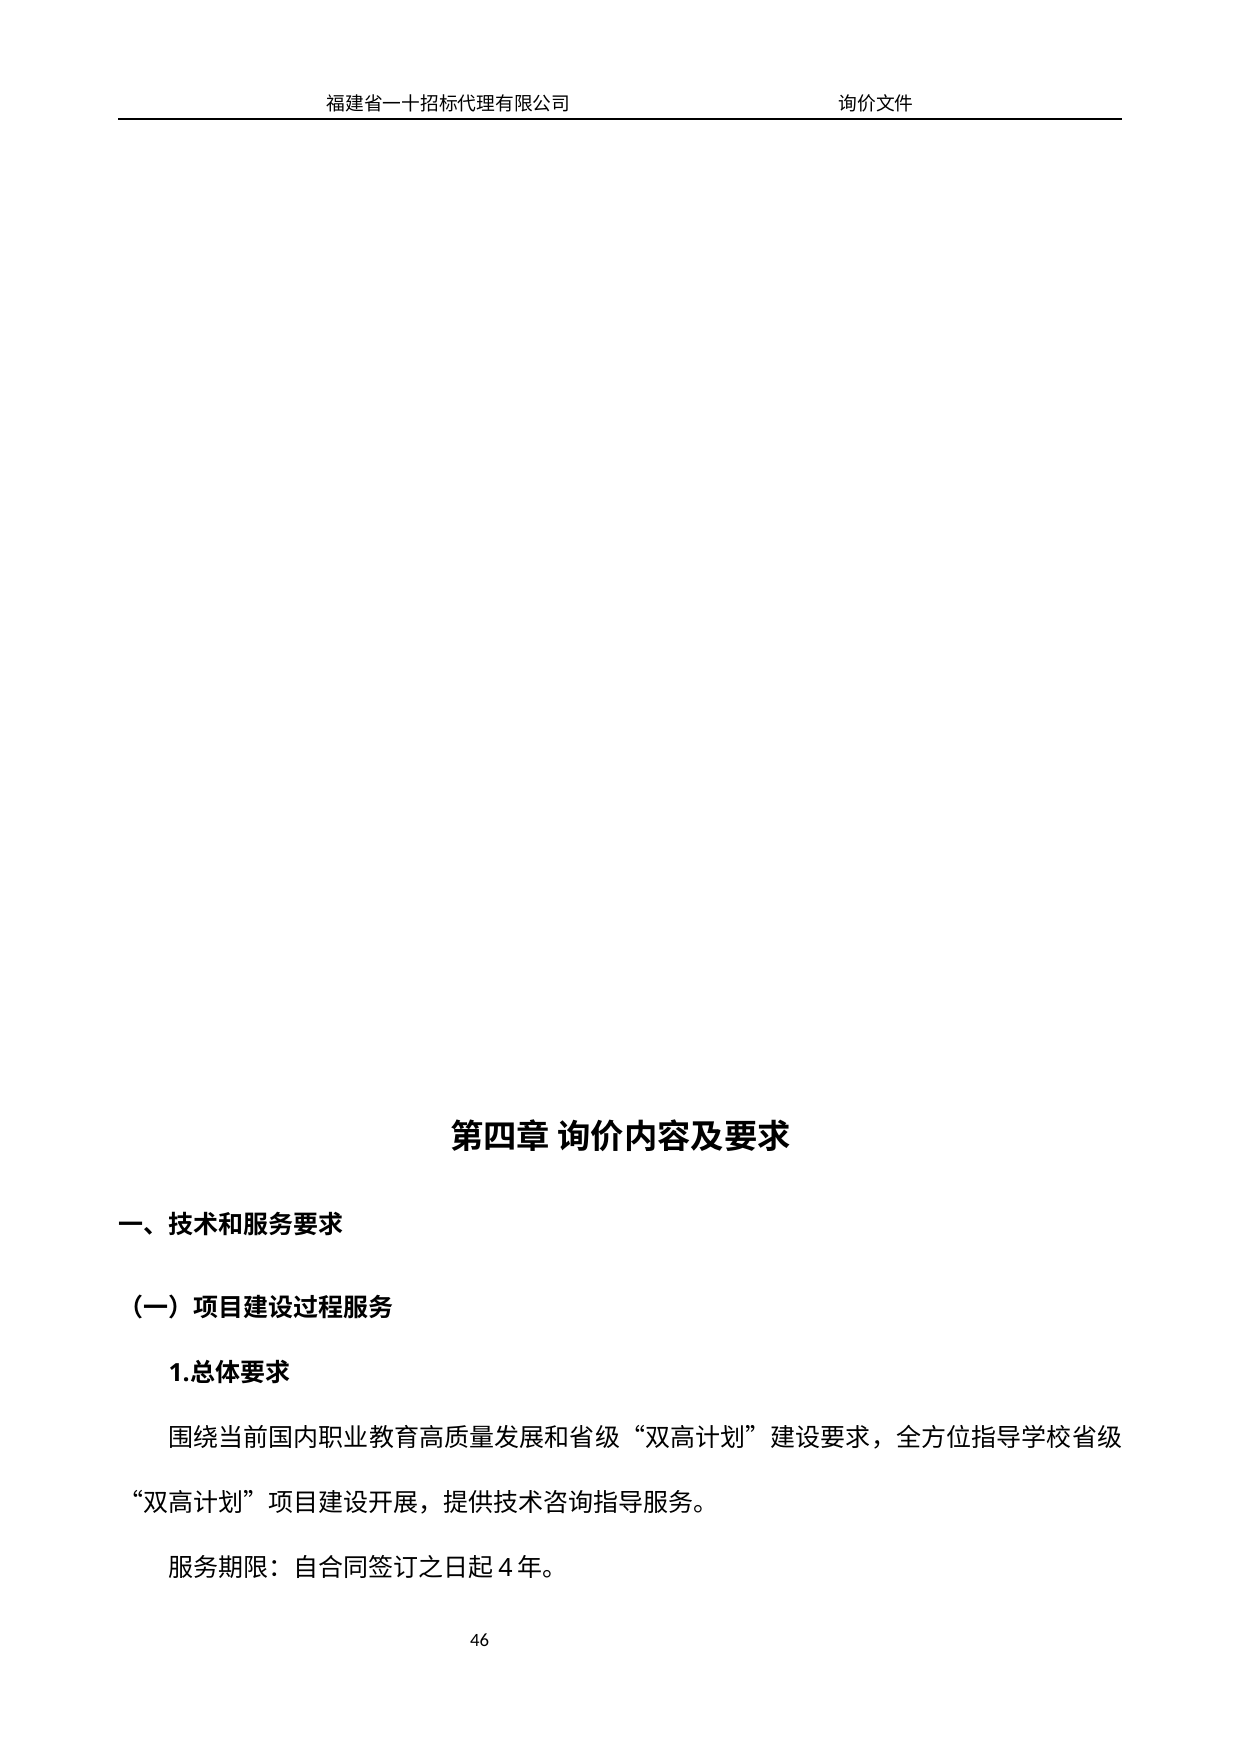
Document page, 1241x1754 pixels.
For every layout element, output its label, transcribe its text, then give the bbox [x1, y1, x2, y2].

text 1.总体要求 [118, 1338, 1122, 1403]
text 服务期限：自合同签订之日起4年。 [118, 1533, 1122, 1598]
text 围绕当前国内职业教育高质量发展和省级“双高计划”建设要求，全方位指导学校省级“双高计划”项目建设开展，提供技术咨询指导服务。 [118, 1403, 1122, 1533]
list 技术和服务要求 [118, 1190, 1122, 1255]
subtitle （一）项目建设过程服务 [118, 1273, 1122, 1338]
text 第四章 询价内容及要求 [118, 1101, 1122, 1166]
